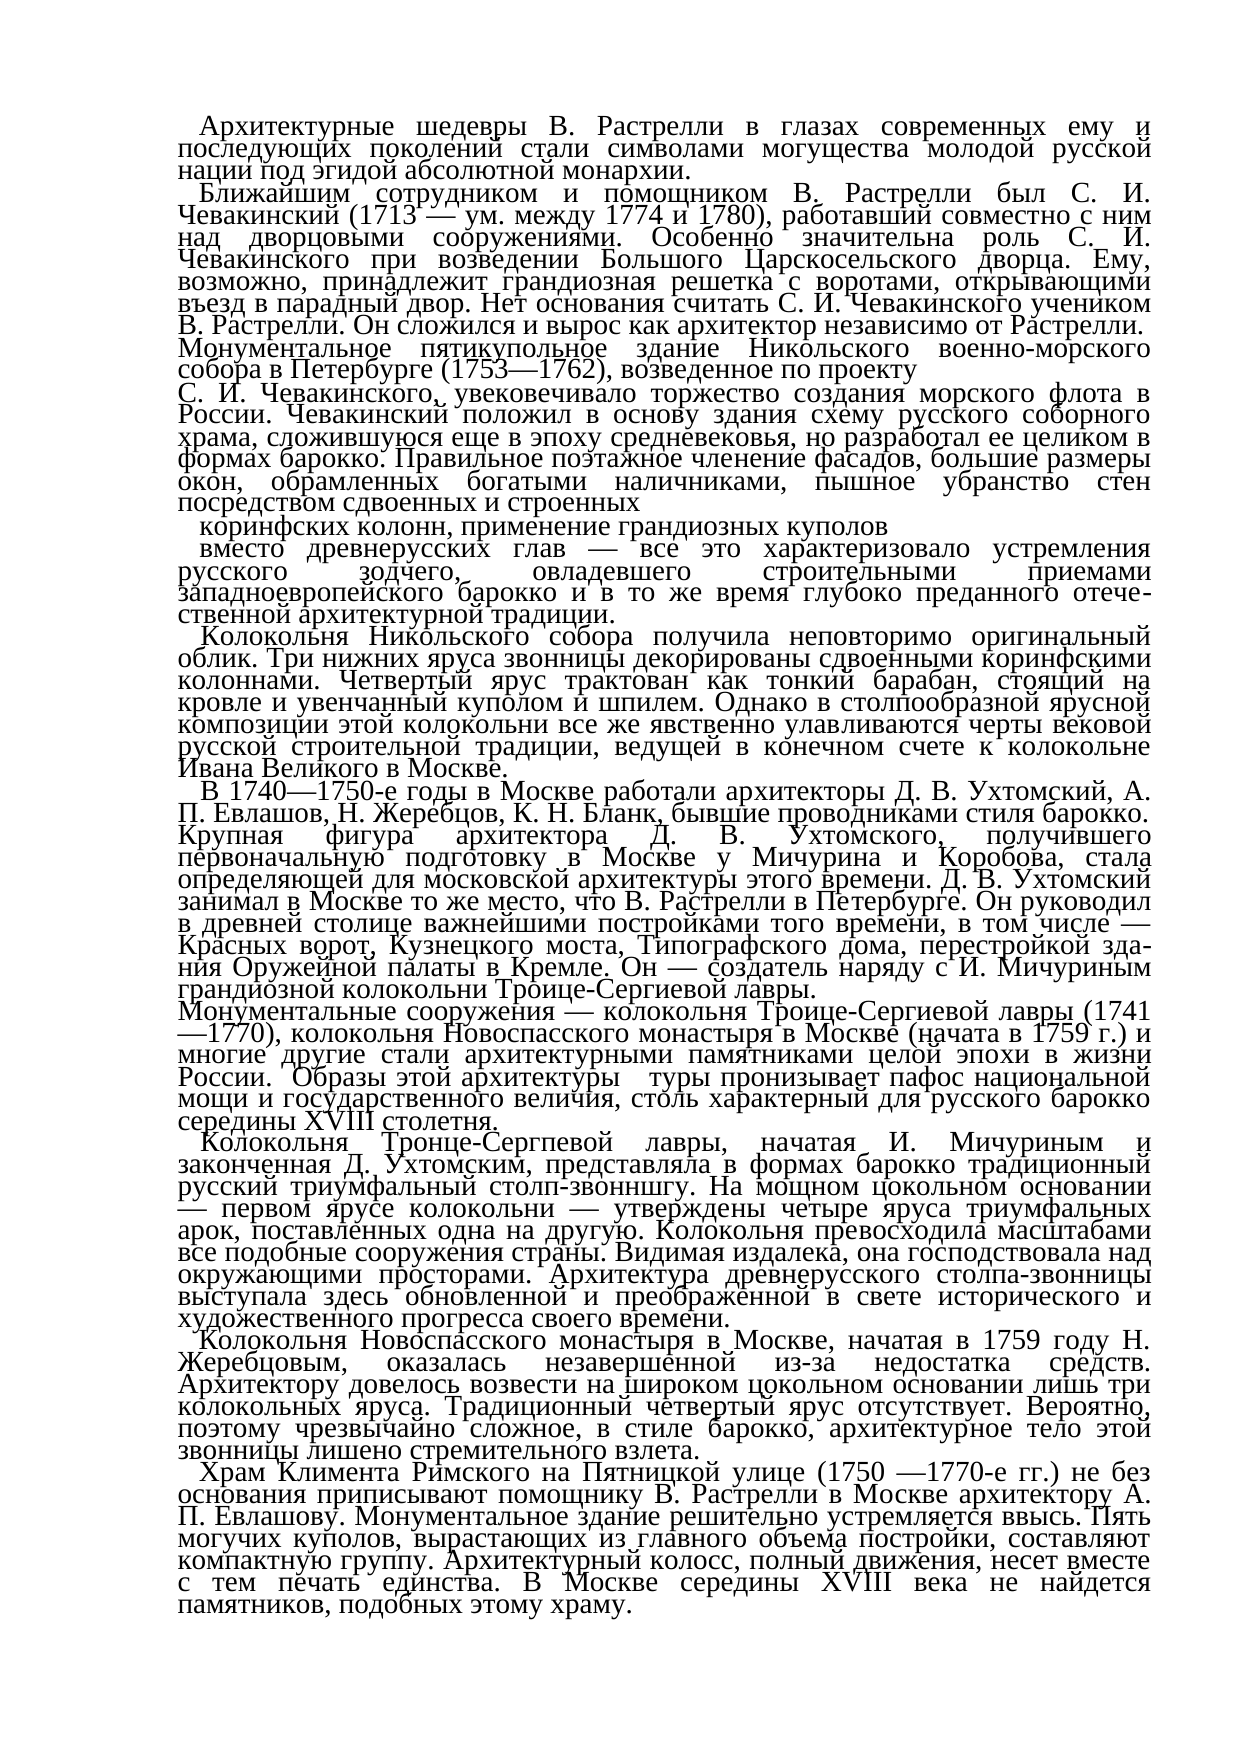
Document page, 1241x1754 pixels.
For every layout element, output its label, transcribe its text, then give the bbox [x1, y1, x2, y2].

text Крупная фигура архитектора Д. В. Ухтомского, получившего первоначальную подготовку в Москве у Мичурина и Коробова, стала определяющей для московской архитектуры этого времени. Д. В. Ухтомский занимал в Москве то же место, что В. Растрелли в Петербурге. Он руководил в древней столице важнейшими постройками того времени, в том числе — Красных ворот, Кузнецкого моста, Типографского дома, перестройкой здания Оружейной палаты в Кремле. Он — создатель наряду с И. Мичуриным грандиозной колокольни Троице-Сергиевой лавры. [177, 827, 1152, 1002]
text Ближайшим сотрудником и помощником В. Растрелли был С. И. Чевакинский (1713 — ум. между 1774 и 1780), работавший совместно с ним над дворцовыми сооружениями. Особенно значительна роль С. И. Чевакинского при возведении Большого Царскосельского дворца. Ему, возможно, принадлежит грандиозная решетка с воротами, открывающими въезд в парадный двор. Нет основания считать С. И. Чевакинского учеником В. Растрелли. Он сложился и вырос как архитектор независимо от Растрелли. [177, 185, 1152, 339]
text вместо древнерусских глав — все это характеризовало устремления русского зодчего, овладевшего строительными приемами западноевропейского барокко и в то же время глубоко преданного отечественной архитектурной традиции. [177, 540, 1152, 628]
text Монументальные сооружения — колокольня Троице-Сергиевой лавры (1741—1770), колокольня Новоспасского монастыря в Москве (начата в 1759 г.) и многие другие стали архитектурными памятниками целой эпохи в жизни России. Образы этой архитектуры туры пронизывает пафос национальной мощи и государственного величия, столь характерный для русского барокко середины XVIII столетня. [177, 1002, 1152, 1134]
text Колокольня Тронце-Сергпевой лавры, начатая И. Мичуриным и законченная Д. Ухтомским, представляла в формах барокко традиционный русский триумфальный столп-звонншгу. На мощном цокольном основании — первом ярусе колокольни — утверждены четыре яруса триумфальных арок, поставленных одна на другую. Колокольня превосходила масштабами все подобные сооружения страны. Видимая издалека, она господствовала над окружающими просторами. Архитектура древнерусского столпа-звонницы выступала здесь обновленной и преображенной в свете исторического и художественного прогресса своего времени. [177, 1134, 1152, 1332]
text В 1740—1750-е годы в Москве работали архитекторы Д. В. Ухтомский, А. П. Евлашов, Н. Жеребцов, К. Н. Бланк, бывшие проводниками стиля барокко. [177, 783, 1152, 827]
text Колокольня Никольского собора получила неповторимо оригинальный облик. Три нижних яруса звонницы декорированы сдвоенными коринфскими колоннами. Четвертый ярус трактован как тонкий барабан, стоящий на кровле и увенчанный куполом и шпилем. Однако в столпообразной ярусной композиции этой колокольни все же явственно улавливаются черты вековой русской строительной традиции, ведущей в конечном счете к колокольне Ивана Великого в Москве. [177, 628, 1152, 782]
text Монументальное пятикупольное здание Никольского военно-морского собора в Петербурге (1753—1762), возведенное по проекту [177, 339, 1152, 383]
text Храм Климента Римского на Пятницкой улице (1750 —1770-е гг.) не без основания приписывают помощнику В. Растрелли в Москве архитектору А. П. Евлашову. Монументальное здание решительно устремляется ввысь. Пять могучих куполов, вырастающих из главного объема постройки, составляют компактную группу. Архитектурный колосс, полный движения, несет вместе с тем печать единства. В Москве середины XVIII века не найдется памятников, подобных этому храму. [177, 1464, 1152, 1618]
text Архитектурные шедевры В. Растрелли в глазах современных ему и последующих поколений стали символами могущества молодой русской нации под эгидой абсолютной монархии. [177, 118, 1152, 184]
text коринфских колонн, применение грандиозных куполов [284, 517, 1152, 539]
text С. И. Чевакинского, увековечивало торжество создания морского флота в России. Чевакинский положил в основу здания схему русского соборного храма, сложившуюся еще в эпоху средневековья, но разработал ее целиком в формах барокко. Правильное поэтажное членение фасадов, большие размеры окон, обрамленных богатыми наличниками, пышное убранство стен посредством сдвоенных и строенных [177, 384, 1152, 516]
text Колокольня Новоспасского монастыря в Москве, начатая в 1759 году Н. Жеребцовым, оказалась незавершенной из-за недостатка средств. Архитектору довелось возвести на широком цокольном основании лишь три колокольных яруса. Традиционный четвертый ярус отсутствует. Вероятно, поэтому чрезвычайно сложное, в стиле барокко, архитектурное тело этой звонницы лишено стремительного взлета. [177, 1332, 1152, 1464]
